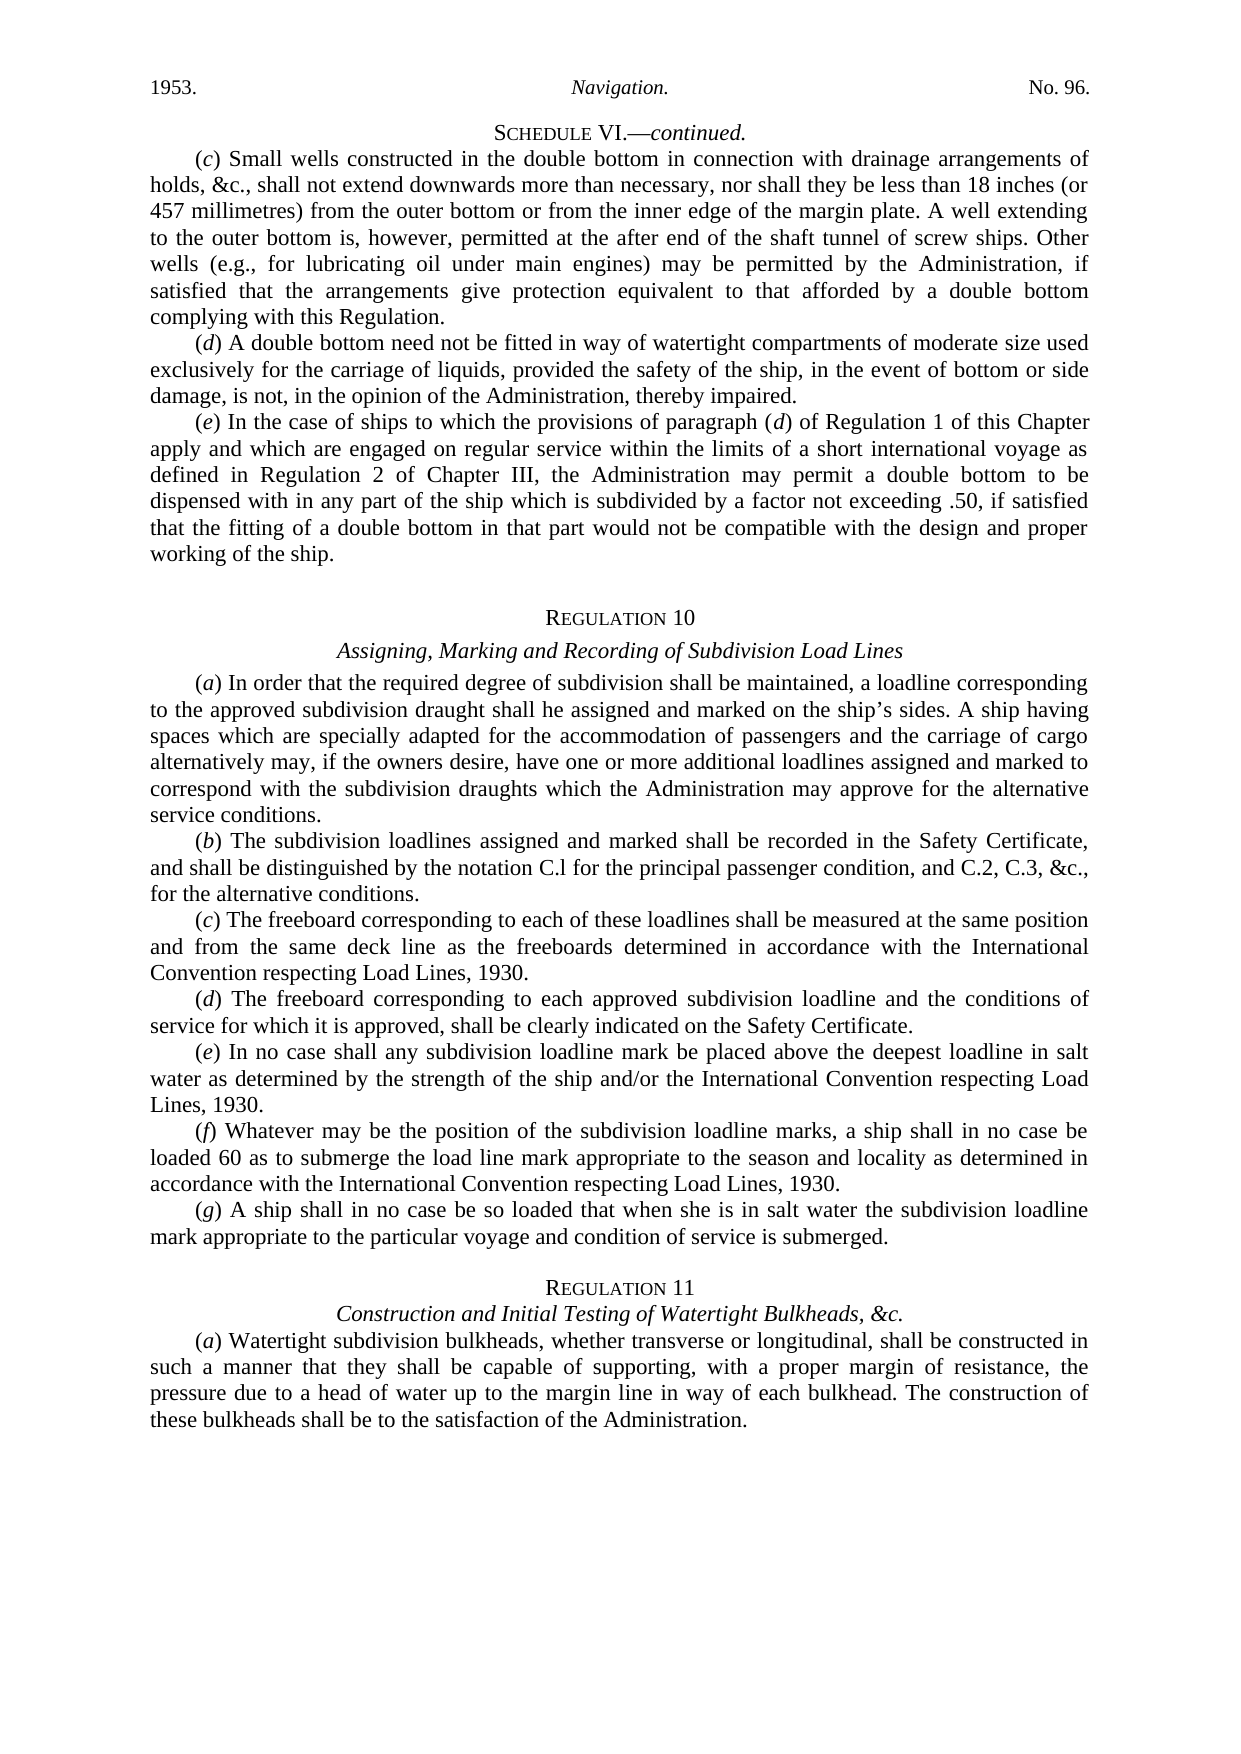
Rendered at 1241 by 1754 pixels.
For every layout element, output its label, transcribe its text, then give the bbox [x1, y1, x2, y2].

text Schedule VI.—continued. [150, 118, 1090, 145]
text (e) In the case of ships to which the provisions of paragraph (d) of Regulation 1 of this Chapter apply and which are engaged on regular service within the limits of a short international voyage as defined in Regulation 2 of Chapter III, the Administration may permit a double bottom to be dispensed with in any part of the ship which is subdivided by a factor not exceeding .50, if satisfied that the fitting of a double bottom in that part would not be compatible with the design and proper working of the ship. [150, 408, 1090, 567]
text (f) Whatever may be the position of the subdivision loadline marks, a ship shall in no case be loaded 60 as to submerge the load line mark appropriate to the season and locality as determined in accordance with the International Convention respecting Load Lines, 1930. [150, 1117, 1090, 1196]
text Assigning, Marking and Recording of Subdivision Load Lines [150, 637, 1090, 663]
text Regulation 10 [150, 604, 1090, 630]
text (d) The freeboard corresponding to each approved subdivision loadline and the conditions of service for which it is approved, shall be clearly indicated on the Safety Certificate. [150, 986, 1090, 1038]
text (a) Watertight subdivision bulkheads, whether transverse or longitudinal, shall be constructed in such a manner that they shall be capable of supporting, with a proper margin of resistance, the pressure due to a head of water up to the margin line in way of each bulkhead. The construction of these bulkheads shall be to the satisfaction of the Administration. [150, 1327, 1090, 1432]
text Construction and Initial Testing of Watertight Bulkheads, &c. [150, 1300, 1090, 1327]
text (g) A ship shall in no case be so loaded that when she is in salt water the subdivision loadline mark appropriate to the particular voyage and condition of service is submerged. [150, 1196, 1090, 1249]
text Regulation 11 [150, 1274, 1090, 1300]
text (c) The freeboard corresponding to each of these loadlines shall be measured at the same position and from the same deck line as the freeboards determined in accordance with the International Convention respecting Load Lines, 1930. [150, 906, 1090, 986]
text (a) In order that the required degree of subdivision shall be maintained, a loadline corresponding to the approved subdivision draught shall he assigned and marked on the ship’s sides. A ship having spaces which are specially adapted for the accommodation of passengers and the carriage of cargo alternatively may, if the owners desire, have one or more additional loadlines assigned and marked to correspond with the subdivision draughts which the Administration may approve for the alternative service conditions. [150, 669, 1090, 827]
text (e) In no case shall any subdivision loadline mark be placed above the deepest loadline in salt water as determined by the strength of the ship and/or the International Convention respecting Load Lines, 1930. [150, 1038, 1090, 1117]
text (c) Small wells constructed in the double bottom in connection with drainage arrangements of holds, &c., shall not extend downwards more than necessary, nor shall they be less than 18 inches (or 457 millimetres) from the outer bottom or from the inner edge of the margin plate. A well extending to the outer bottom is, however, permitted at the after end of the shaft tunnel of screw ships. Other wells (e.g., for lubricating oil under main engines) may be permitted by the Administration, if satisfied that the arrangements give protection equivalent to that afforded by a double bottom complying with this Regulation. [150, 145, 1090, 329]
text (d) A double bottom need not be fitted in way of watertight compartments of moderate size used exclusively for the carriage of liquids, provided the safety of the ship, in the event of bottom or side damage, is not, in the opinion of the Administration, thereby impaired. [150, 329, 1090, 408]
text (b) The subdivision loadlines assigned and marked shall be recorded in the Safety Certificate, and shall be distinguished by the notation C.l for the principal passenger condition, and C.2, C.3, &c., for the alternative conditions. [150, 827, 1090, 906]
